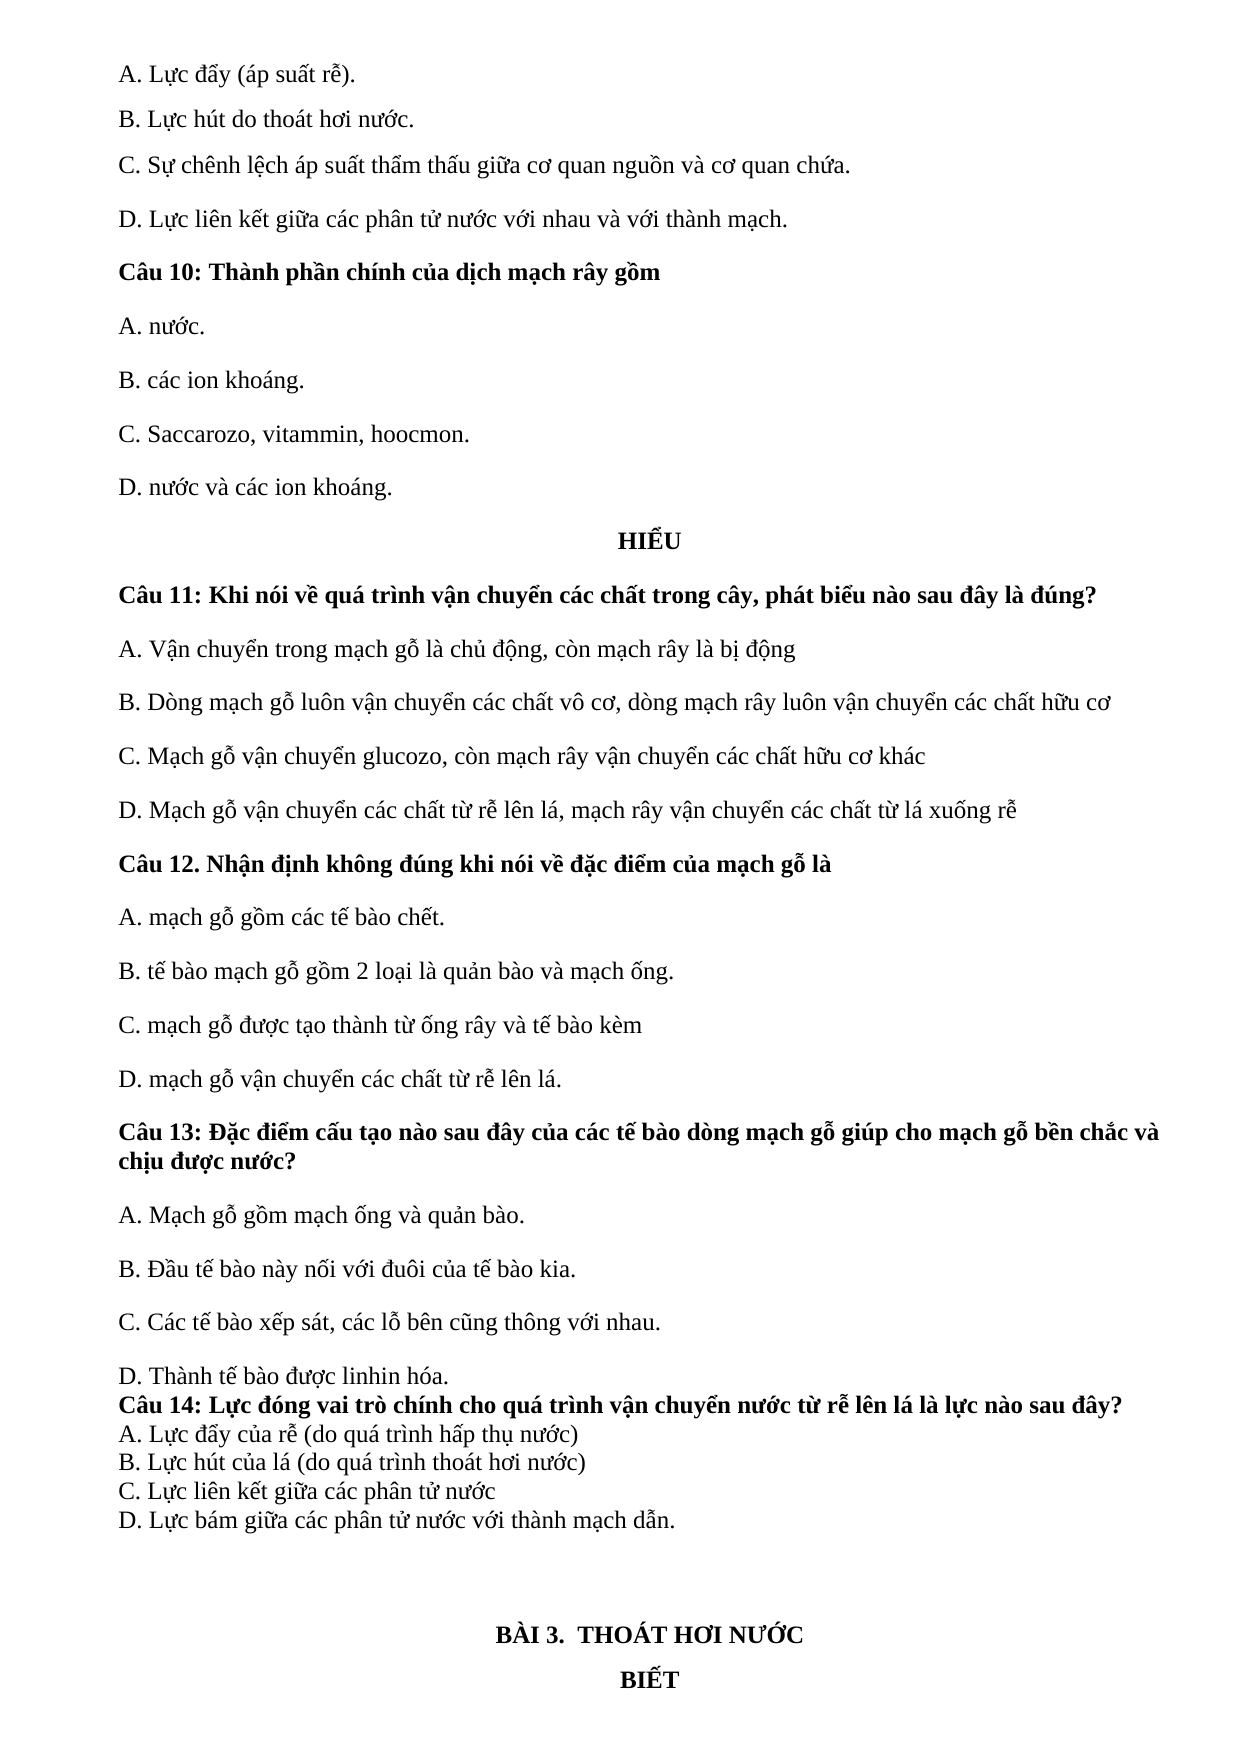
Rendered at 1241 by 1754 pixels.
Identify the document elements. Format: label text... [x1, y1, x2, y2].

text HIỂU [118, 526, 1181, 555]
text B. Lực hút do thoát hơi nước. [118, 104, 1181, 133]
text BIẾT [118, 1665, 1181, 1694]
text C. Saccarozo, vitammin, hoocmon. [118, 419, 1181, 447]
text C. Mạch gỗ vận chuyển glucozo, còn mạch rây vận chuyển các chất hữu cơ khác [118, 741, 1181, 770]
text B. Đầu tế bào này nối với đuôi của tế bào kia. [118, 1254, 1181, 1282]
text A. Vận chuyển trong mạch gỗ là chủ động, còn mạch rây là bị động [118, 634, 1181, 662]
text C. Lực liên kết giữa các phân tử nước [118, 1476, 1181, 1505]
text D. Lực liên kết giữa các phân tử nước với nhau và với thành mạch. [118, 204, 1181, 232]
text B. các ion khoáng. [118, 365, 1181, 394]
text Câu 11: Khi nói về quá trình vận chuyển các chất trong cây, phát biểu nào sau đây là đúng? [118, 580, 1181, 609]
text A. Lực đẩy (áp suất rễ). [118, 59, 1181, 88]
text Câu 13: Đặc điểm cấu tạo nào sau đây của các tế bào dòng mạch gỗ giúp cho mạch gỗ bền chắc và chịu được nước? [118, 1117, 1181, 1175]
text D. Thành tế bào được linhin hóa. [118, 1361, 1181, 1390]
text D. nước và các ion khoáng. [118, 472, 1181, 501]
text A. mạch gỗ gồm các tế bào chết. [118, 902, 1181, 931]
text C. Các tế bào xếp sát, các lỗ bên cũng thông với nhau. [118, 1307, 1181, 1336]
text C. Sự chênh lệch áp suất thẩm thấu giữa cơ quan nguồn và cơ quan chứa. [118, 150, 1181, 179]
text A. Mạch gỗ gồm mạch ống và quản bào. [118, 1200, 1181, 1229]
text C. mạch gỗ được tạo thành từ ống rây và tế bào kèm [118, 1010, 1181, 1039]
text Câu 12. Nhận định không đúng khi nói về đặc điểm của mạch gỗ là [118, 849, 1181, 877]
text BÀI 3. THOÁT HƠI NƯỚC [118, 1620, 1181, 1649]
text A. Lực đẩy của rễ (do quá trình hấp thụ nước) [118, 1419, 1181, 1447]
text B. Lực hút của lá (do quá trình thoát hơi nước) [118, 1447, 1181, 1476]
text D. Lực bám giữa các phân tử nước với thành mạch dẫn. [118, 1505, 1181, 1534]
text Câu 14: Lực đóng vai trò chính cho quá trình vận chuyển nước từ rễ lên lá là lực nào sau đây? [118, 1390, 1181, 1419]
text A. nước. [118, 311, 1181, 340]
text B. tế bào mạch gỗ gồm 2 loại là quản bào và mạch ống. [118, 956, 1181, 985]
text D. mạch gỗ vận chuyển các chất từ rễ lên lá. [118, 1064, 1181, 1092]
text B. Dòng mạch gỗ luôn vận chuyển các chất vô cơ, dòng mạch rây luôn vận chuyển các chất hữu cơ [118, 687, 1181, 716]
text Câu 10: Thành phần chính của dịch mạch rây gồm [118, 257, 1181, 286]
text D. Mạch gỗ vận chuyển các chất từ rễ lên lá, mạch rây vận chuyển các chất từ lá xuống rễ [118, 795, 1181, 824]
